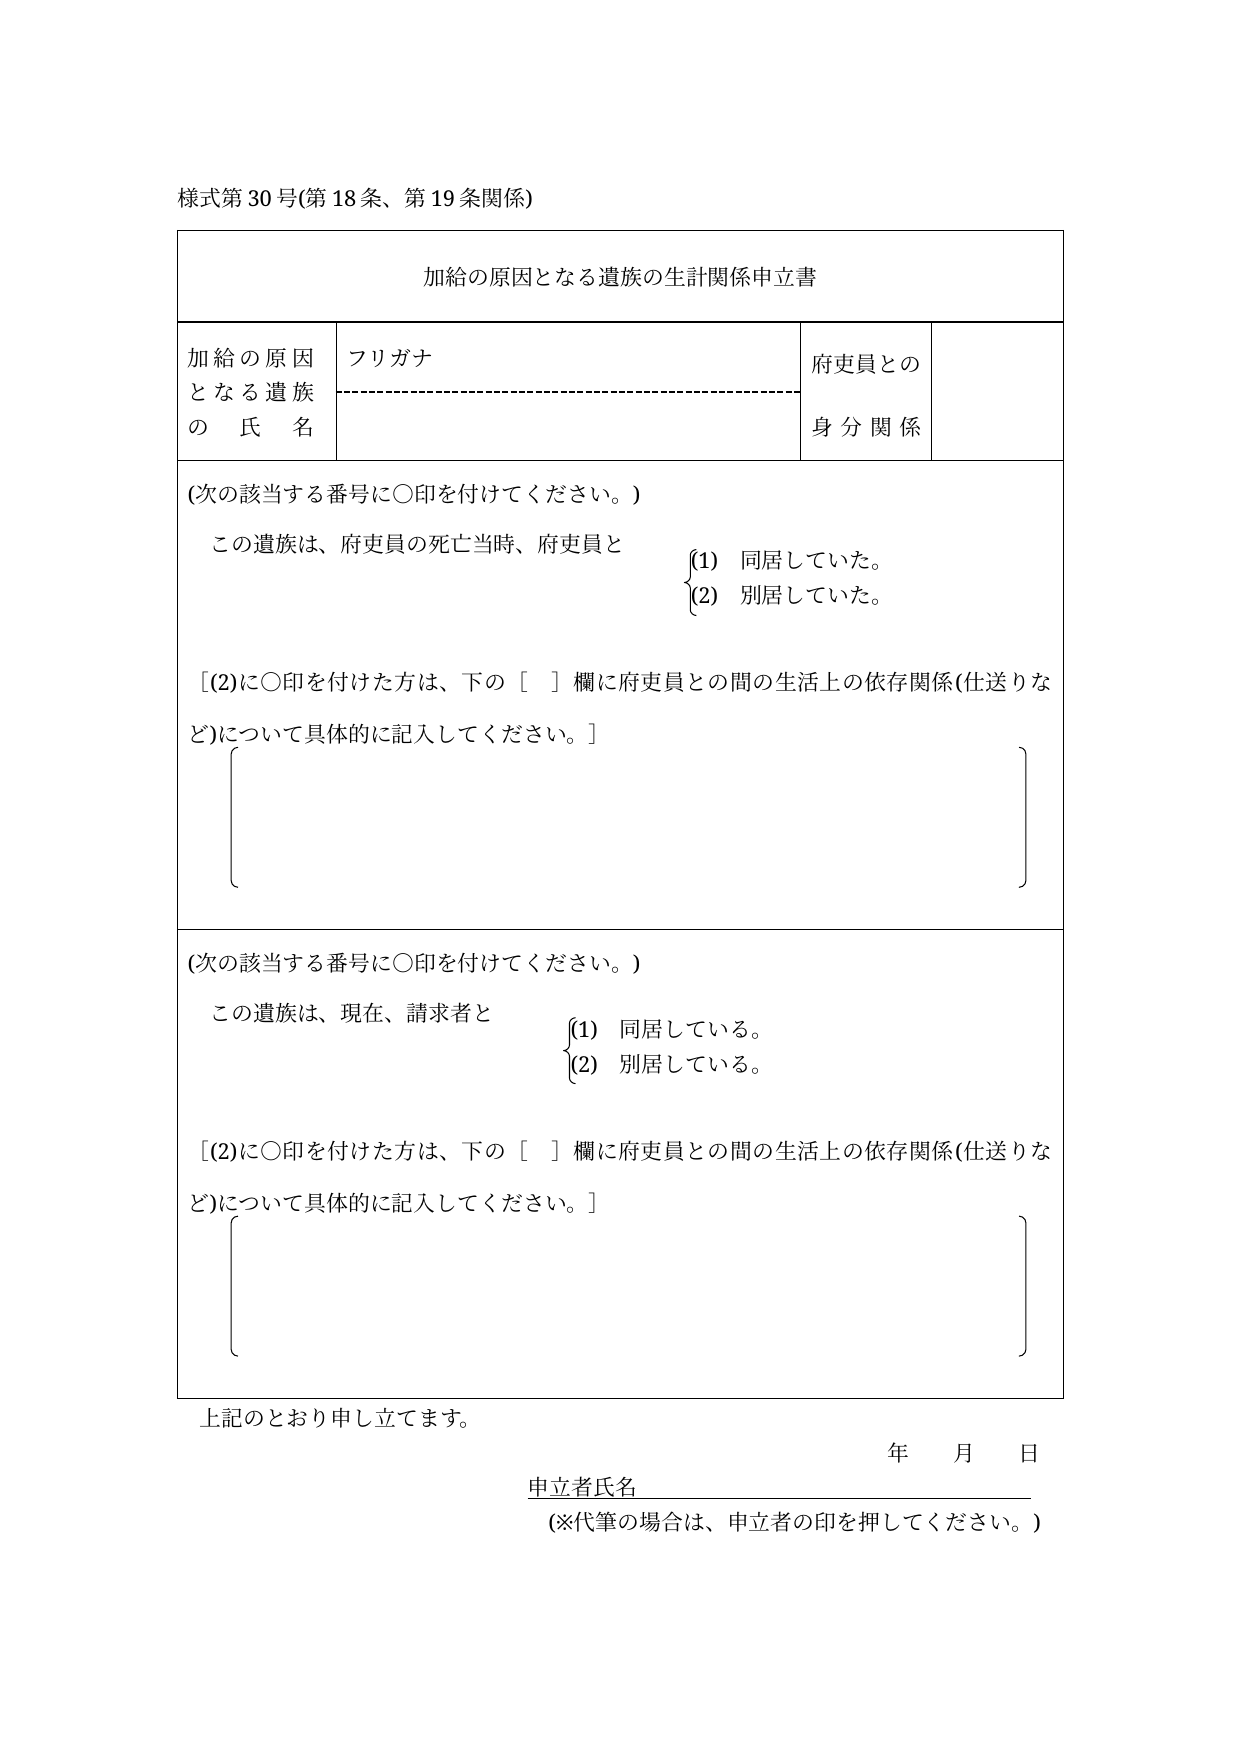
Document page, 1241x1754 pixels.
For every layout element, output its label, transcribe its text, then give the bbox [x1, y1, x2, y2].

table_cell ［(2)に○印を付けた方は、下の［ ］欄に府吏員との間の生活上の依存関係(仕送りなど)について具体的に記入してください。］ [178, 1098, 1063, 1398]
table_header 加給の原因となる遺族の生計関係申立書 [178, 231, 1063, 321]
table_cell (1) 同居している。 (2) 別居している。 [560, 994, 1063, 1097]
table_cell 加給の原因となる遺族の氏名 [178, 323, 336, 460]
table_cell 府吏員との身分関係 [801, 323, 931, 460]
table_cell (次の該当する番号に○印を付けてください。) [178, 930, 1063, 994]
text 上記のとおり申し立てます。 [177, 1399, 1063, 1434]
text (※代筆の場合は、申立者の印を押してください。) [177, 1504, 1041, 1539]
table_cell [932, 323, 1063, 460]
text 申立者氏名 [177, 1469, 1063, 1504]
text 様式第30号(第18条、第19条関係) [177, 179, 1063, 214]
table_cell ［(2)に○印を付けた方は、下の［ ］欄に府吏員との間の生活上の依存関係(仕送りなど)について具体的に記入してください。］ [178, 629, 1063, 929]
table_cell (1) 同居していた。 (2) 別居していた。 [680, 525, 1063, 628]
table_cell [337, 391, 800, 460]
table_cell フリガナ [337, 323, 800, 391]
table_cell この遺族は、府吏員の死亡当時、府吏員と [178, 525, 680, 628]
text 年 月 日 [177, 1434, 1041, 1469]
table_cell (次の該当する番号に○印を付けてください。) [178, 461, 1063, 525]
table_cell この遺族は、現在、請求者と [178, 994, 560, 1097]
